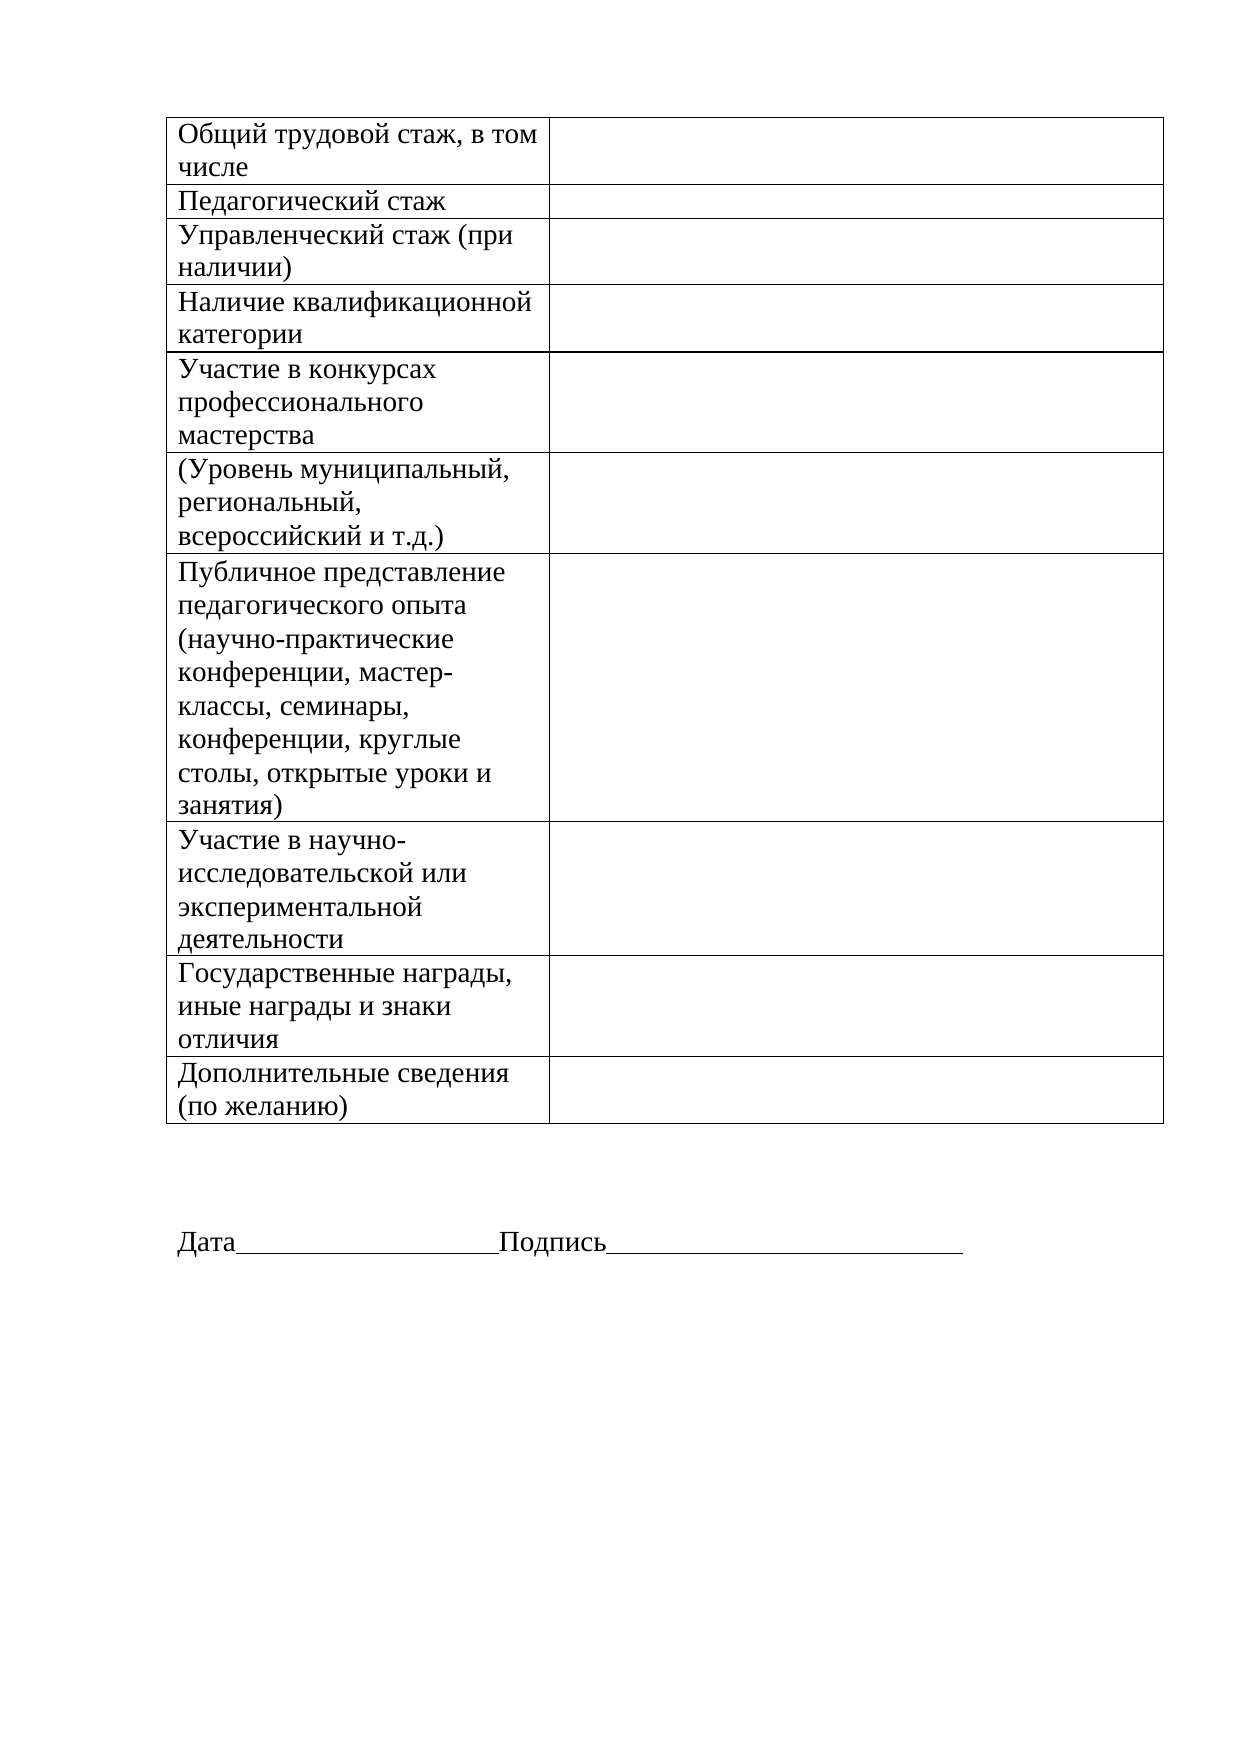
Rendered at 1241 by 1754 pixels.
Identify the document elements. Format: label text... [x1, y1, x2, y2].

table_cell [550, 453, 1163, 553]
table_cell [550, 353, 1163, 452]
table_cell Публичное представление педагогического опыта (научно-практические конференции, мастер- классы, семинары, конференции, круглые столы, открытые уроки и занятия) [167, 554, 549, 821]
table_cell [550, 219, 1163, 284]
table_cell (Уровень муниципальный, региональный, всероссийский и т.д.) [167, 453, 549, 553]
table_cell Участие в научно- исследовательской или экспериментальной деятельности [167, 822, 549, 955]
table_header Общий трудовой стаж, в том числе [167, 118, 549, 184]
table_cell Участие в конкурсах профессионального мастерства [167, 353, 549, 452]
table_cell [550, 956, 1163, 1056]
table_cell [550, 554, 1163, 821]
table_cell Государственные награды, иные награды и знаки отличия [167, 956, 549, 1056]
text Дата Подпись [177, 1224, 1176, 1257]
table_cell Наличие квалификационной категории [167, 285, 549, 351]
table_cell [550, 1057, 1163, 1123]
table_cell [550, 285, 1163, 351]
table_cell [550, 185, 1163, 217]
table_cell Дополнительные сведения (по желанию) [167, 1057, 549, 1123]
table_cell [550, 822, 1163, 955]
table_cell Педагогический стаж [167, 185, 549, 217]
table_cell Управленческий стаж (при наличии) [167, 219, 549, 284]
table_header [550, 118, 1163, 184]
